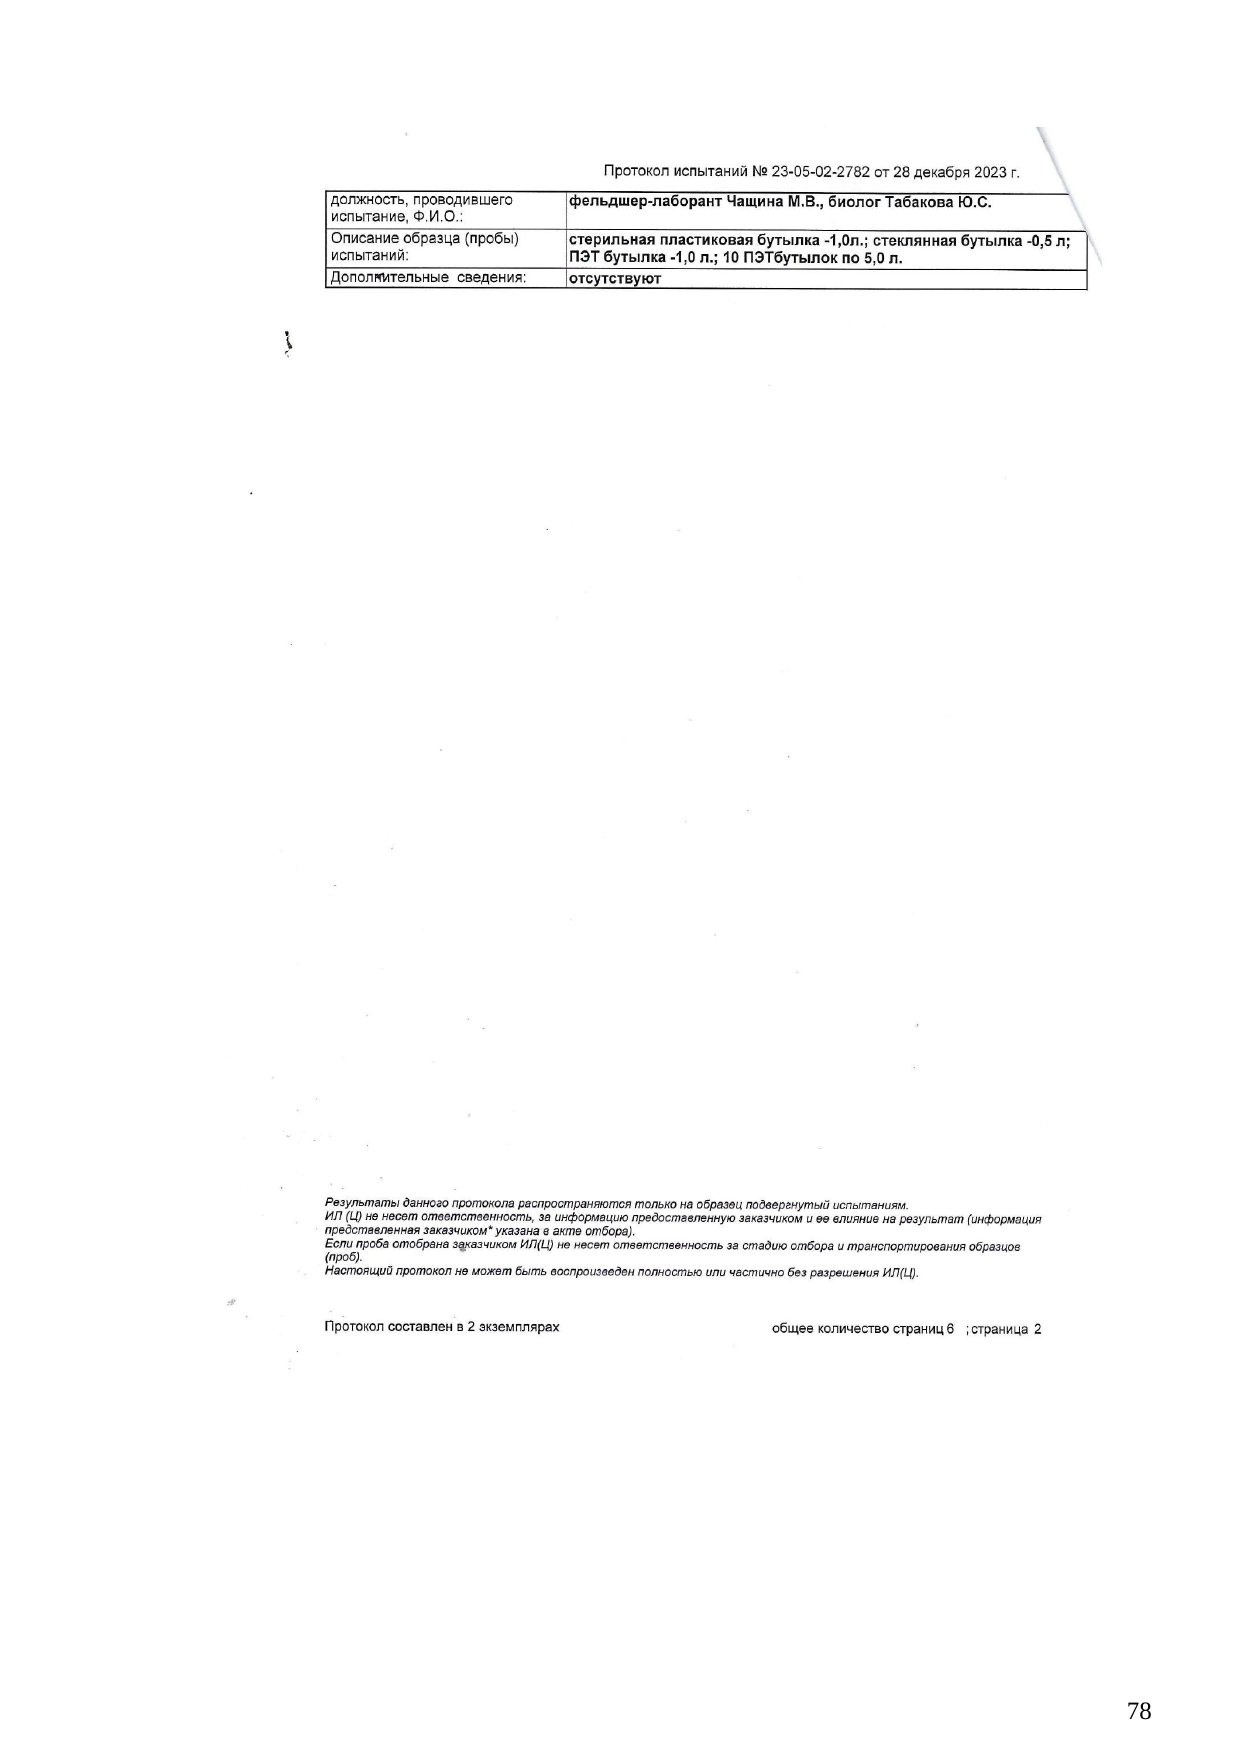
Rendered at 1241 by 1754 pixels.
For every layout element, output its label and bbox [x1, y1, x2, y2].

picture [177, 118, 1151, 1379]
